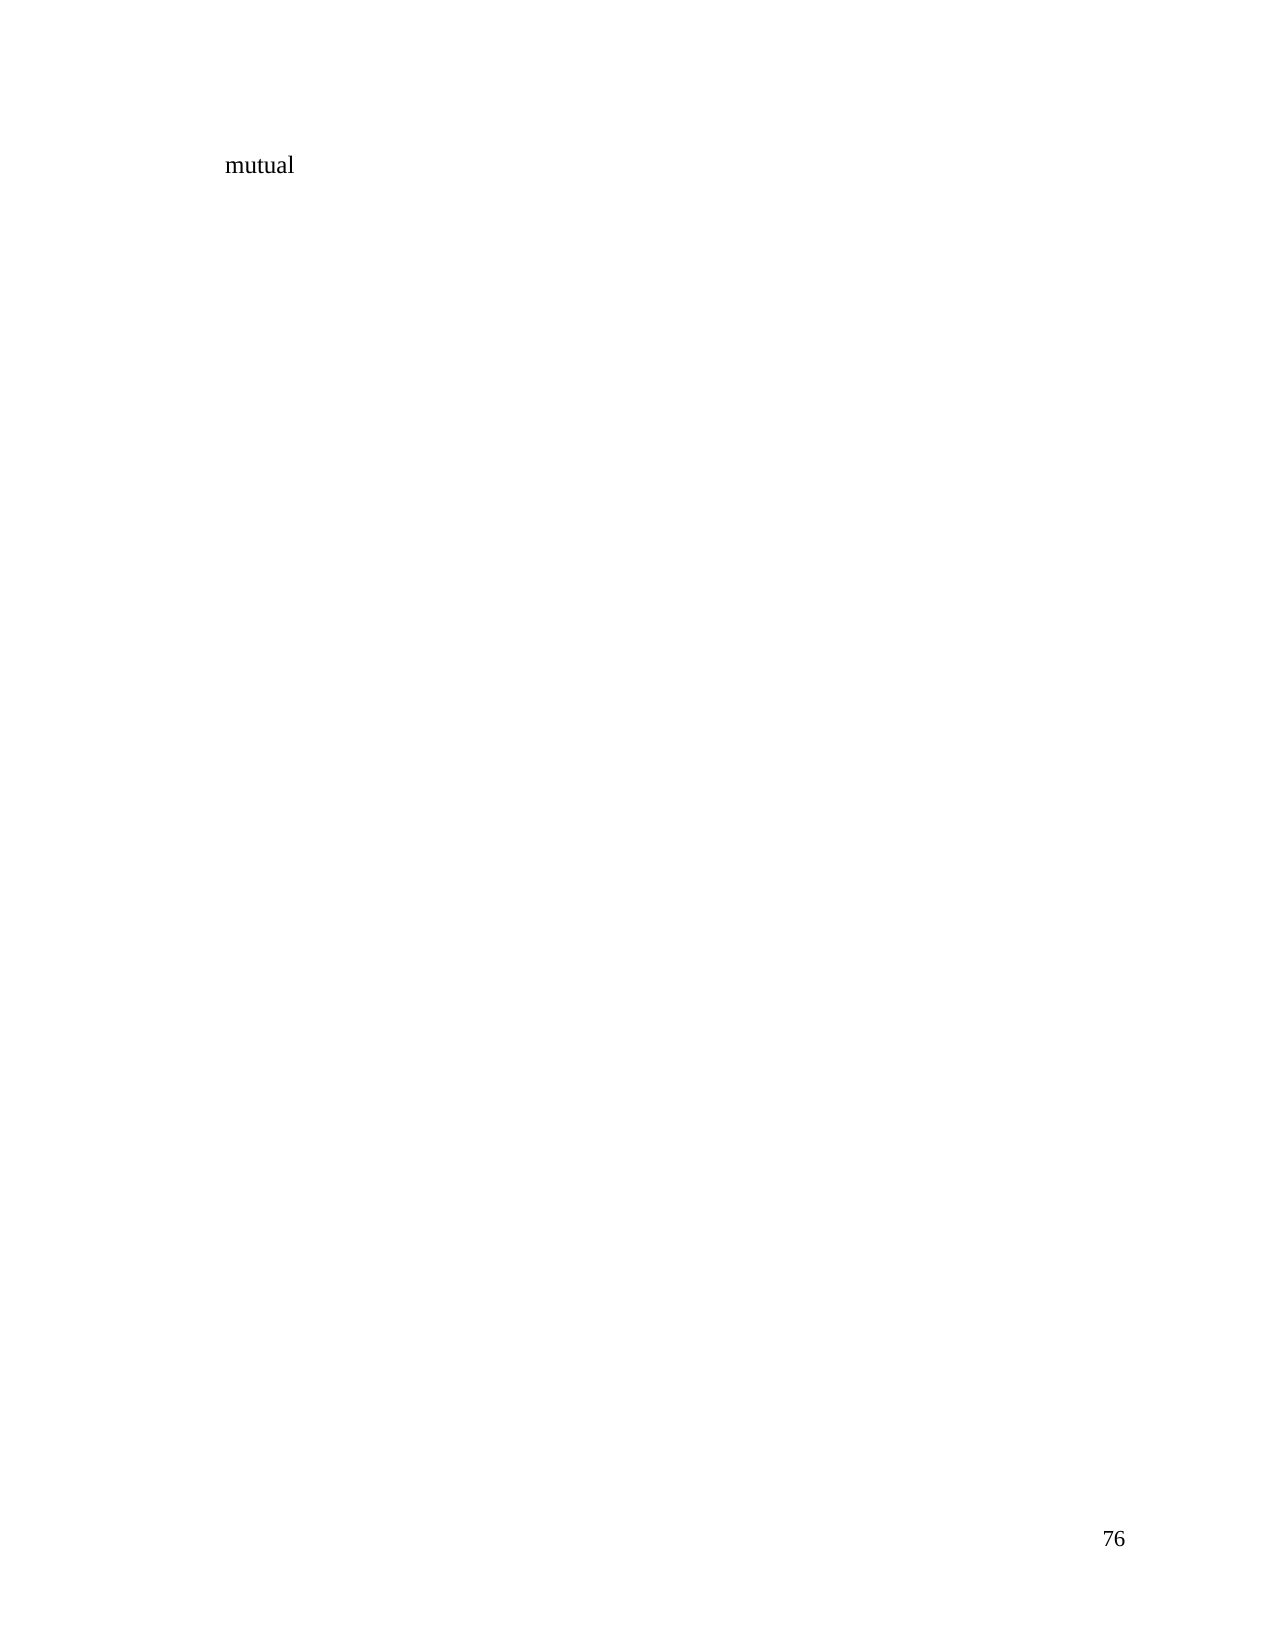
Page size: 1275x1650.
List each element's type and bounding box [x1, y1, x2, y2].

text [225, 150, 1115, 179]
